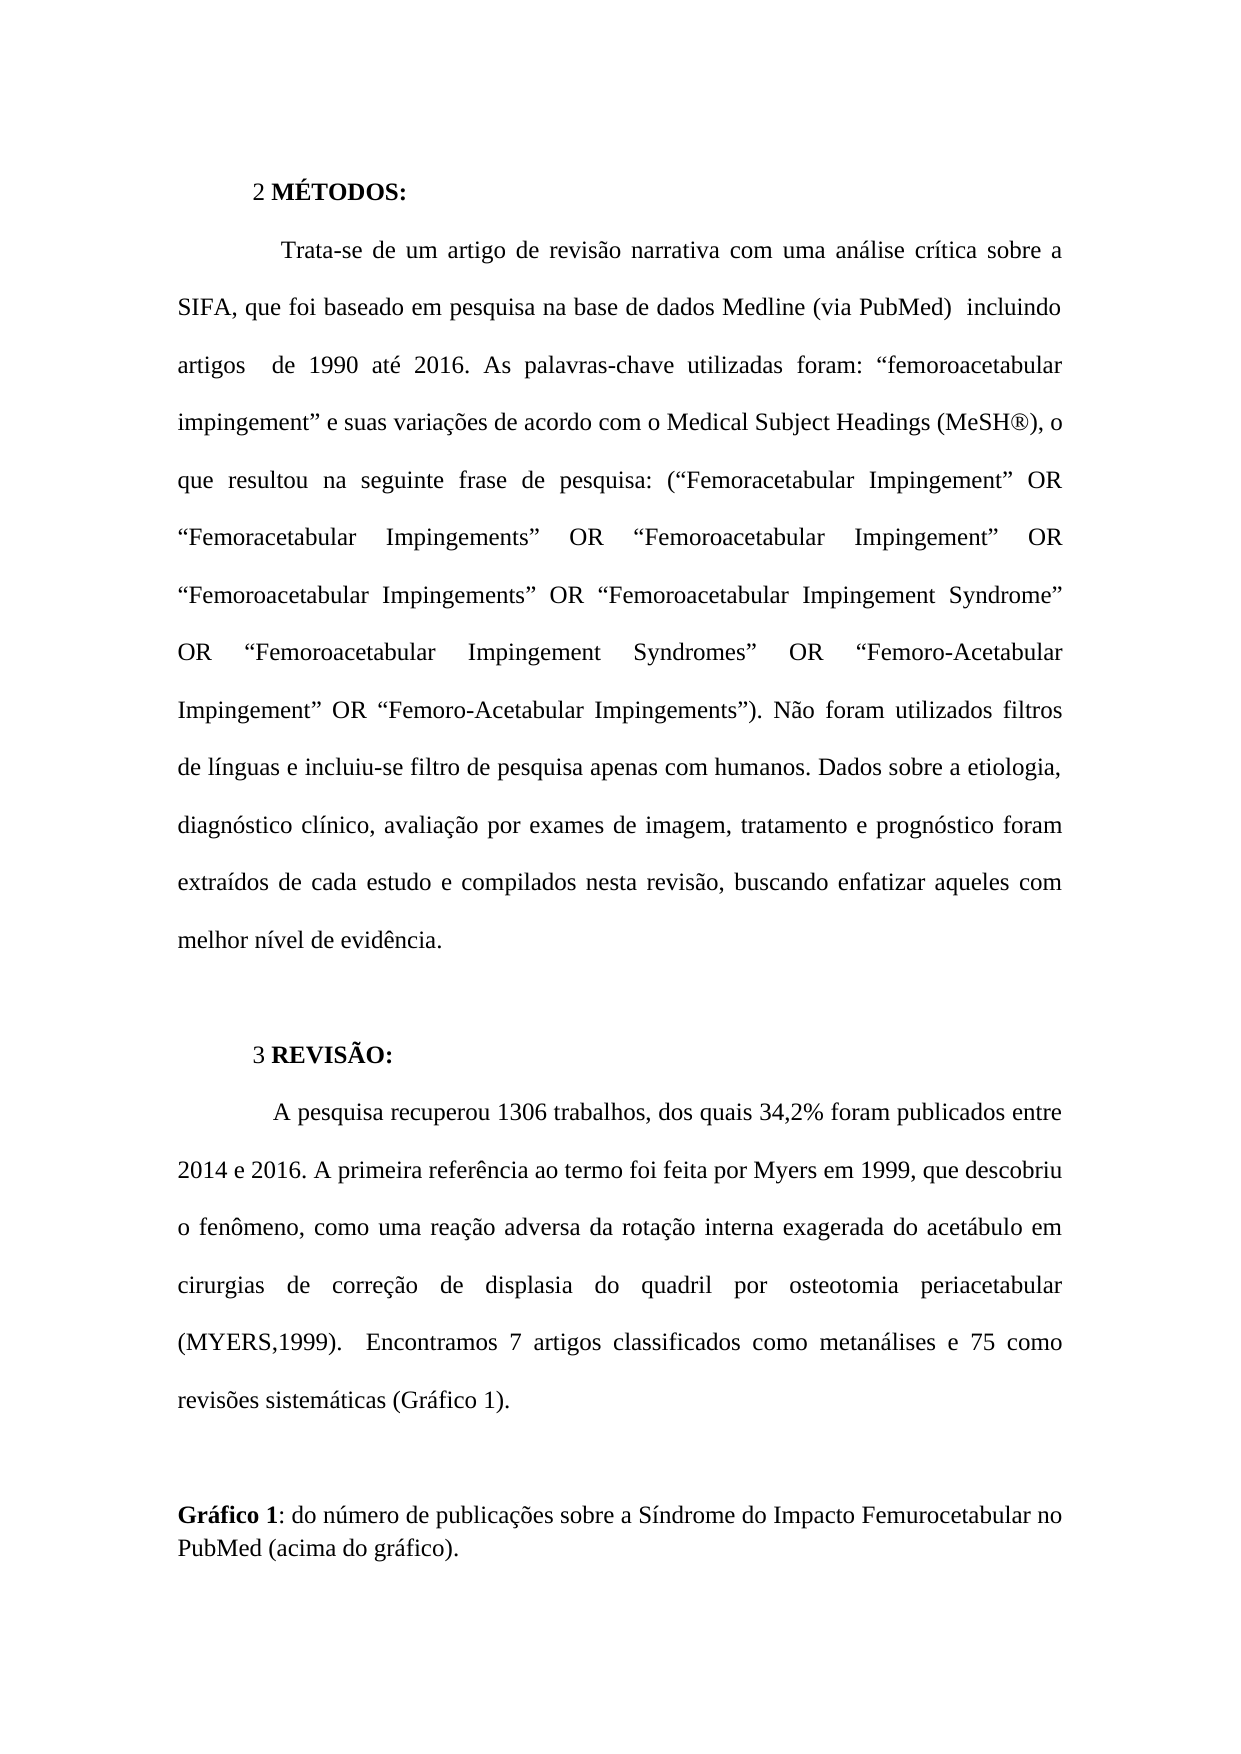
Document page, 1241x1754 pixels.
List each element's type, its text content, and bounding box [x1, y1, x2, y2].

list Trata-se de um artigo de revisão narrativa com uma análise crítica sobre a SIFA, que foi baseado em pesquisa na base de dados Medline (via PubMed) incluindo artigos de 1990 até 2016. As palavras-chave utilizadas foram: “femoroacetabular impingement” e suas variações de acordo com o Medical Subject Headings (MeSH®), o que resultou na seguinte frase de pesquisa: (“Femoracetabular Impingement” OR “Femoracetabular Impingements” OR “Femoroacetabular Impingement” OR “Femoroacetabular Impingements” OR “Femoroacetabular Impingement Syndrome” OR “Femoroacetabular Impingement Syndromes” OR “Femoro-Acetabular Impingement” OR “Femoro-Acetabular Impingements”). Não foram utilizados filtros de línguas e incluiu-se filtro de pesquisa apenas com humanos. Dados sobre a etiologia, diagnóstico clínico, avaliação por exames de imagem, tratamento e prognóstico foram extraídos de cada estudo e compilados nesta revisão, buscando enfatizar aqueles com melhor nível de evidência. [177, 235, 1063, 953]
text A pesquisa recuperou 1306 trabalhos, dos quais 34,2% foram publicados entre 2014 e 2016. A primeira referência ao termo foi feita por Myers em 1999, que descobriu o fenômeno, como uma reação adversa da rotação interna exagerada do acetábulo em cirurgias de correção de displasia do quadril por osteotomia periacetabular (MYERS,1999). Encontramos 7 artigos classificados como metanálises e 75 como revisões sistemáticas (Gráfico 1). [177, 1097, 1063, 1413]
list 3 REVISÃO: [252, 1040, 1063, 1068]
text Gráfico 1: do número de publicações sobre a Síndrome do Impacto Femurocetabular no PubMed (acima do gráfico). [177, 1500, 1063, 1561]
list 2 MÉTODOS: [252, 177, 1063, 206]
